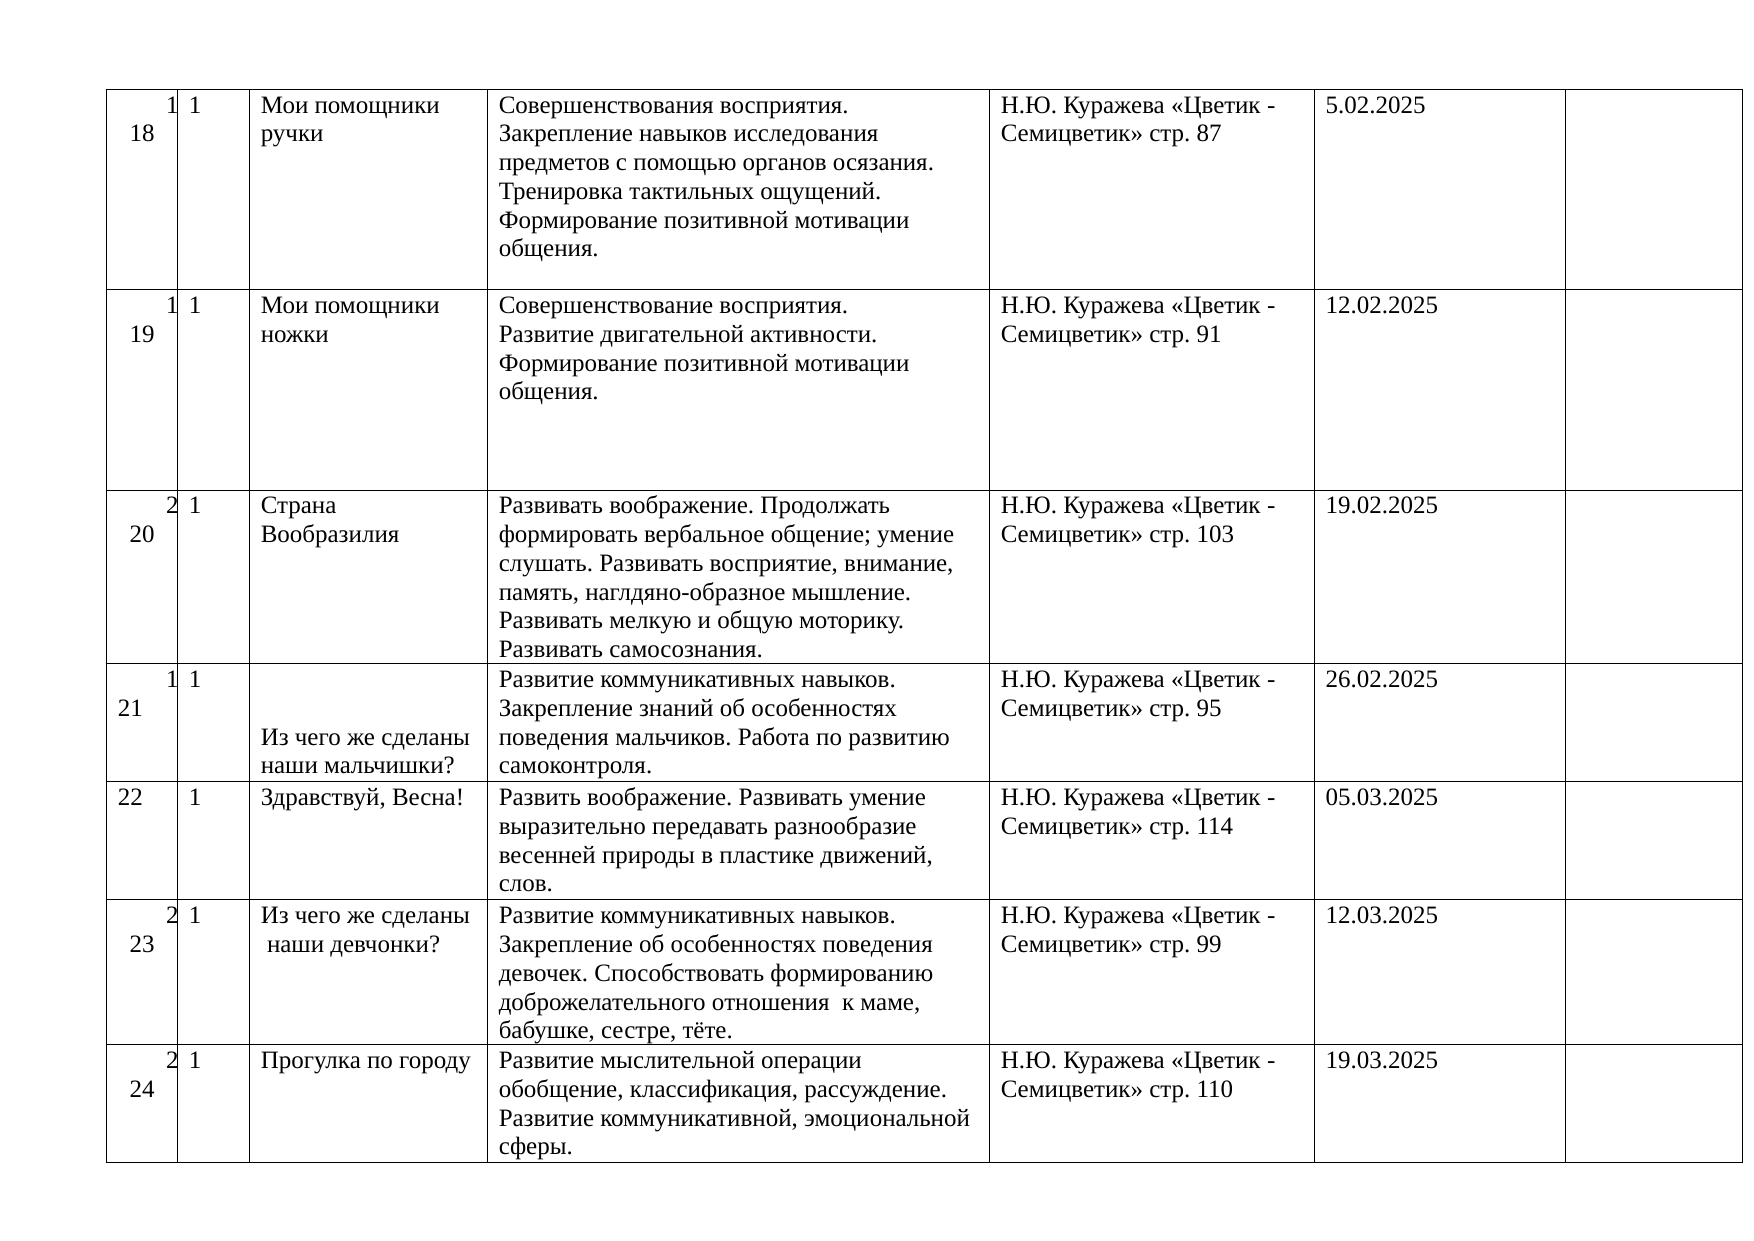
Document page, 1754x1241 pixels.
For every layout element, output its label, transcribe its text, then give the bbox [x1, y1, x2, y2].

table_cell Совершенствования восприятия. Закрепление навыков исследования предметов с помощью органов осязания. Тренировка тактильных ощущений. Формирование позитивной мотивации общения. [488, 90, 989, 289]
table_cell Здравствуй, Весна! [250, 782, 487, 899]
table_cell Прогулка по городу [250, 1045, 487, 1162]
table_cell [1566, 664, 1742, 781]
table_cell 1 [178, 664, 249, 781]
table_cell 19.02.2025 [1315, 491, 1565, 663]
table_cell 5.02.2025 [1315, 90, 1565, 289]
table_cell 26.02.2025 [1315, 664, 1565, 781]
table_cell 19.03.2025 [1315, 1045, 1565, 1162]
table_cell 1 [178, 491, 249, 663]
table_cell [1566, 1045, 1742, 1162]
table_cell 12.03.2025 [1315, 900, 1565, 1044]
table_cell Н.Ю. Куражева «Цветик - Семицветик» стр. 114 [990, 782, 1314, 899]
table_cell 223 [107, 900, 177, 1044]
table_cell Развитие мыслительной операции обобщение, классификация, рассуждение. Развитие коммуникативной, эмоциональной сферы. [488, 1045, 989, 1162]
table_cell 1 21 [107, 664, 177, 781]
table_cell 22 [107, 782, 177, 899]
table_cell Н.Ю. Куражева «Цветик - Семицветик» стр. 91 [990, 290, 1314, 489]
table_cell Из чего же сделаны наши девчонки? [250, 900, 487, 1044]
table_cell 119 [107, 290, 177, 489]
table_cell [1566, 290, 1742, 489]
table_cell Мои помощники ножки [250, 290, 487, 489]
table_cell Развивать воображение. Продолжать формировать вербальное общение; умение слушать. Развивать восприятие, внимание, память, наглдяно-образное мышление. Развивать мелкую и общую моторику. Развивать самосознания. [488, 491, 989, 663]
table_cell Совершенствование восприятия. Развитие двигательной активности. Формирование позитивной мотивации общения. [488, 290, 989, 489]
table_cell Страна Вообразилия [250, 491, 487, 663]
table_cell 118 [107, 90, 177, 289]
table_cell Развитие коммуникативных навыков. Закрепление знаний об особенностях поведения мальчиков. Работа по развитию самоконтроля. [488, 664, 989, 781]
table_cell 1 [178, 1045, 249, 1162]
table_cell Н.Ю. Куражева «Цветик - Семицветик» стр. 99 [990, 900, 1314, 1044]
table_cell 1 [178, 782, 249, 899]
table_cell 05.03.2025 [1315, 782, 1565, 899]
table_cell Мои помощники ручки [250, 90, 487, 289]
table_cell 1 [178, 900, 249, 1044]
table_cell Н.Ю. Куражева «Цветик - Семицветик» стр. 87 [990, 90, 1314, 289]
table_cell 224 [107, 1045, 177, 1162]
table_cell 220 [107, 491, 177, 663]
table_cell 1 [178, 290, 249, 489]
table_cell 12.02.2025 [1315, 290, 1565, 489]
table_cell [1566, 491, 1742, 663]
table_cell [1566, 782, 1742, 899]
table_cell [1566, 90, 1742, 289]
table_cell Развитие коммуникативных навыков. Закрепление об особенностях поведения девочек. Способствовать формированию доброжелательного отношения к маме, бабушке, сестре, тёте. [488, 900, 989, 1044]
table_cell Н.Ю. Куражева «Цветик - Семицветик» стр. 103 [990, 491, 1314, 663]
table_cell Н.Ю. Куражева «Цветик - Семицветик» стр. 95 [990, 664, 1314, 781]
table_cell 1 [178, 90, 249, 289]
table_cell Н.Ю. Куражева «Цветик - Семицветик» стр. 110 [990, 1045, 1314, 1162]
table_cell [1566, 900, 1742, 1044]
table_cell Из чего же сделаны наши мальчишки? [250, 664, 487, 781]
table_cell Развить воображение. Развивать умение выразительно передавать разнообразие весенней природы в пластике движений, слов. [488, 782, 989, 899]
